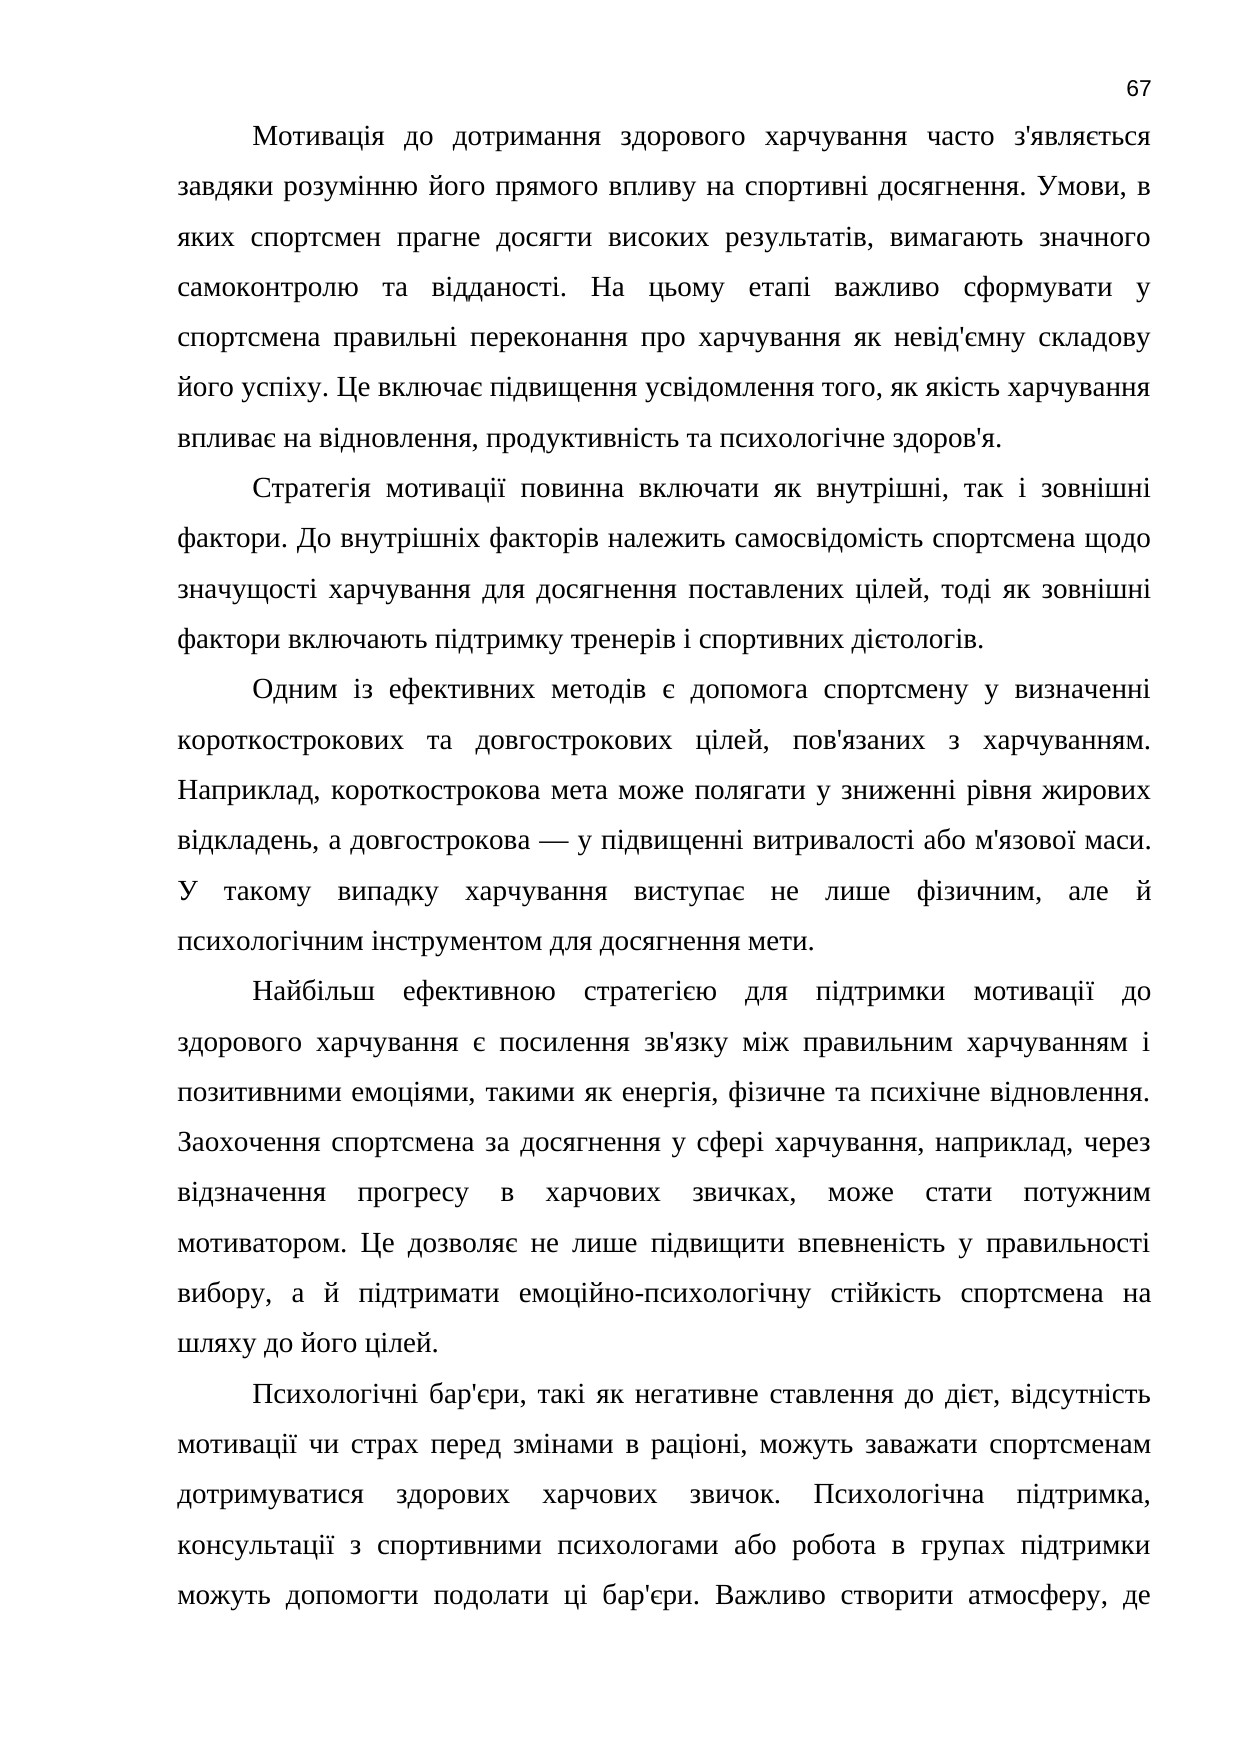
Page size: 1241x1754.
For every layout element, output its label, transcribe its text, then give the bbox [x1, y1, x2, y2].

text Стратегія мотивації повинна включати як внутрішні, так і зовнішні фактори. До внутрішніх факторів належить самосвідомість спортсмена щодо значущості харчування для досягнення поставлених цілей, тоді як зовнішні фактори включають підтримку тренерів і спортивних дієтологів. [177, 470, 1152, 655]
text Мотивація до дотримання здорового харчування часто з'являється завдяки розумінню його прямого впливу на спортивні досягнення. Умови, в яких спортсмен прагне досягти високих результатів, вимагають значного самоконтролю та відданості. На цьому етапі важливо сформувати у спортсмена правильні переконання про харчування як невід'ємну складову його успіху. Це включає підвищення усвідомлення того, як якість харчування впливає на відновлення, продуктивність та психологічне здоров'я. [177, 118, 1152, 453]
text Одним із ефективних методів є допомога спортсмену у визначенні короткострокових та довгострокових цілей, пов'язаних з харчуванням. Наприклад, короткострокова мета може полягати у зниженні рівня жирових відкладень, а довгострокова — у підвищенні витривалості або м'язової маси. У такому випадку харчування виступає не лише фізичним, але й психологічним інструментом для досягнення мети. [177, 671, 1152, 957]
text Найбільш ефективною стратегією для підтримки мотивації до здорового харчування є посилення зв'язку між правильним харчуванням і позитивними емоціями, такими як енергія, фізичне та психічне відновлення. Заохочення спортсмена за досягнення у сфері харчування, наприклад, через відзначення прогресу в харчових звичках, може стати потужним мотиватором. Це дозволяє не лише підвищити впевненість у правильності вибору, а й підтримати емоційно-психологічну стійкість спортсмена на шляху до його цілей. [177, 973, 1152, 1359]
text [177, 1376, 1152, 1611]
